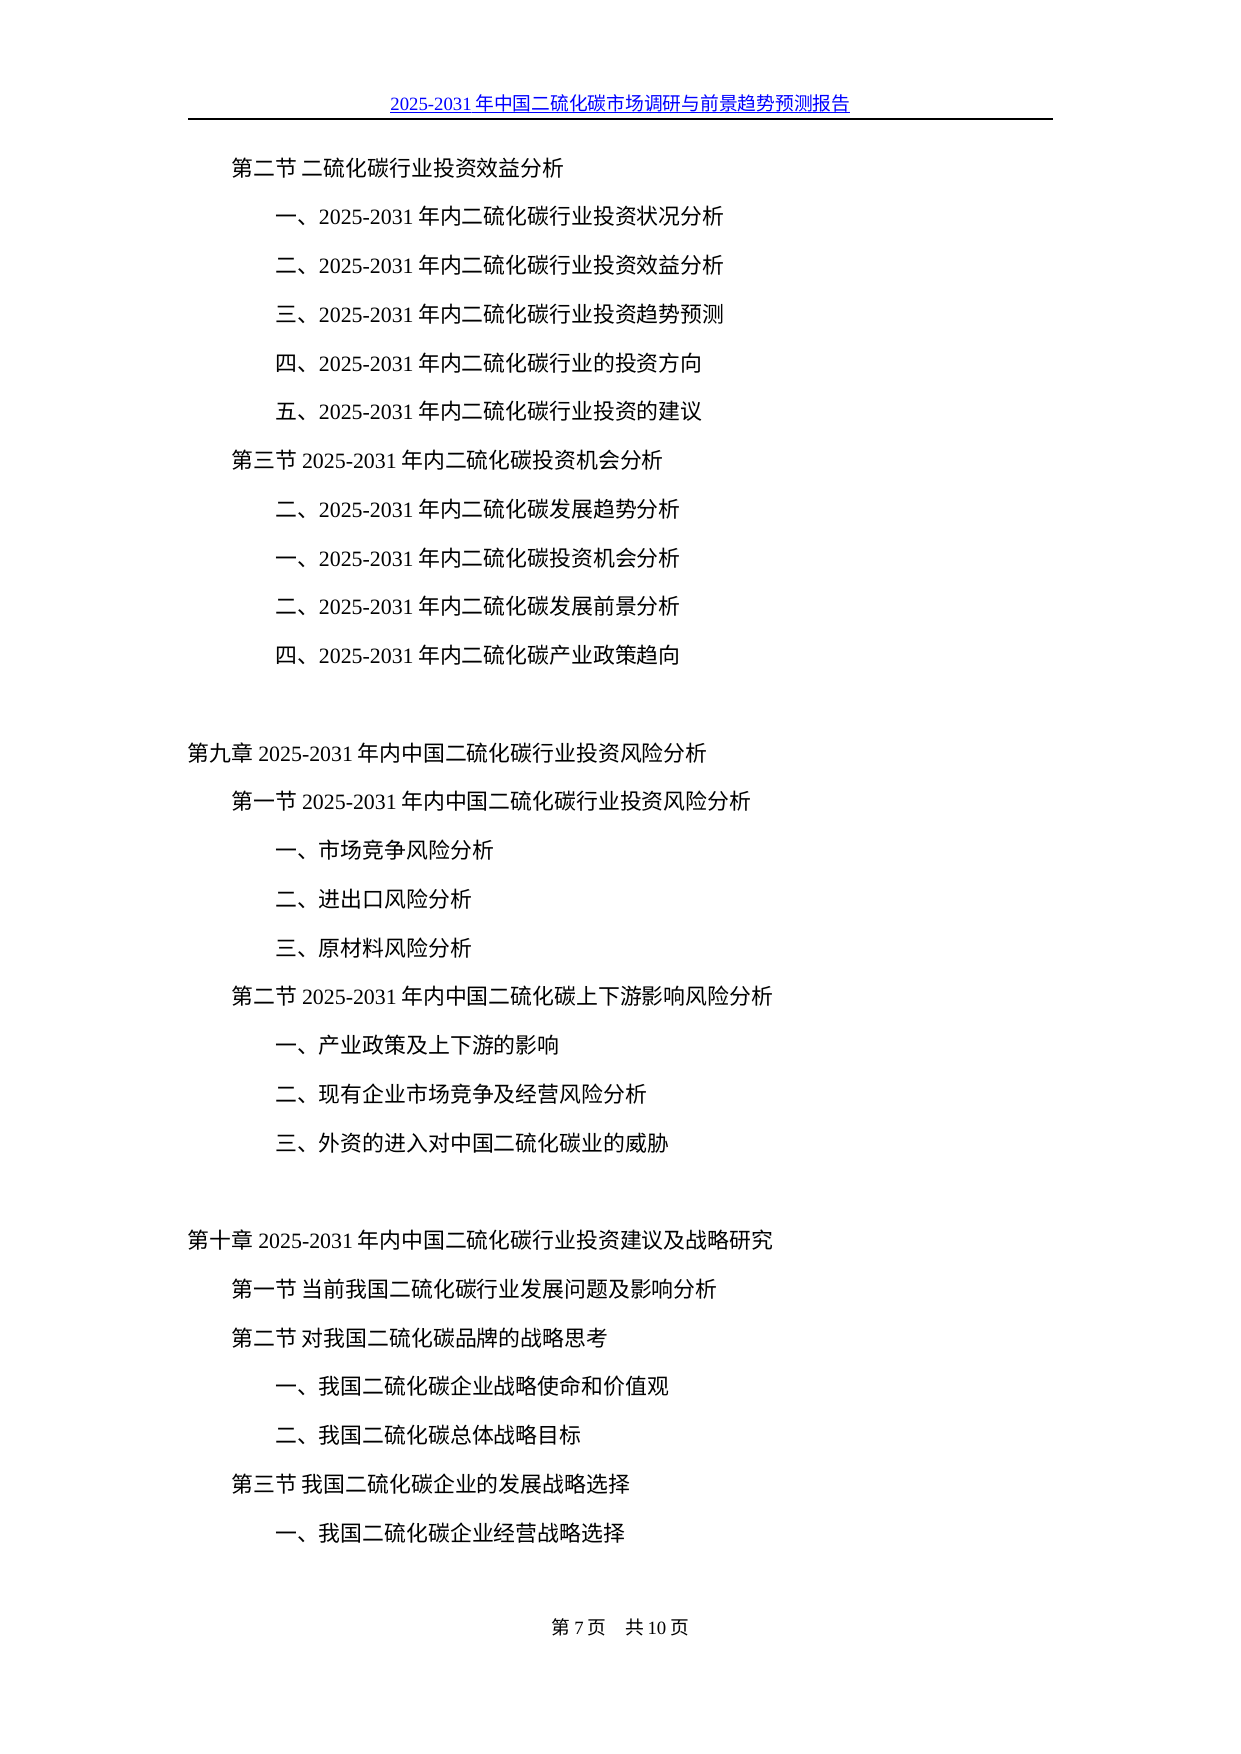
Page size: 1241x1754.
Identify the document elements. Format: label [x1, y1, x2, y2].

text [187, 150, 1053, 1548]
